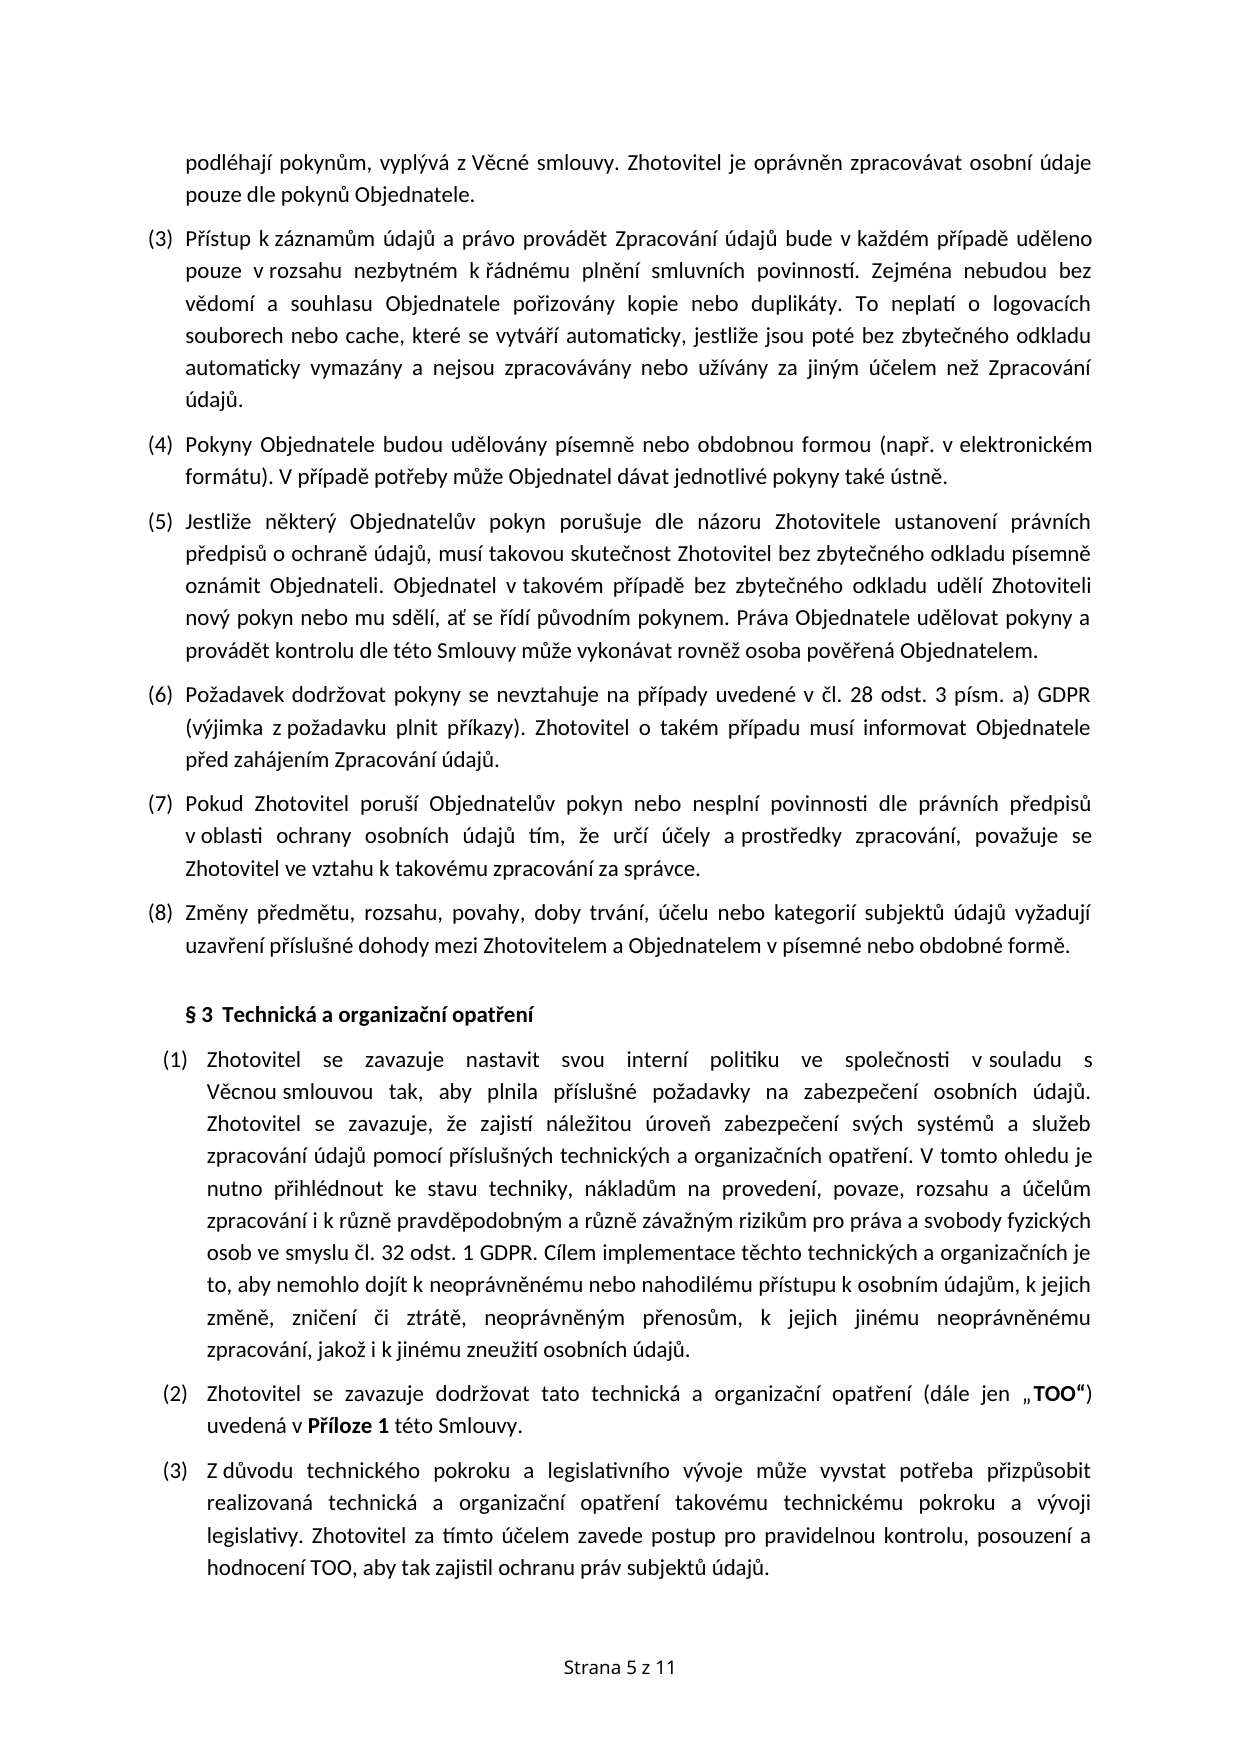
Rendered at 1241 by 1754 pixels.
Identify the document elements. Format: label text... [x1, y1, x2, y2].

text Jestliže některý Objednatelův pokyn porušuje dle názoru Zhotovitele ustanovení právních předpisů o ochraně údajů, musí takovou skutečnost Zhotovitel bez zbytečného odkladu písemně oznámit Objednateli. Objednatel v takovém případě bez zbytečného odkladu udělí Zhotoviteli nový pokyn nebo mu sdělí, ať se řídí původním pokynem. Práva Objednatele udělovat pokyny a provádět kontrolu dle této Smlouvy může vykonávat rovněž osoba pověřená Objednatelem. [148, 507, 1093, 664]
text Technická a organizační opatření [185, 1000, 1093, 1028]
text Přístup k záznamům údajů a právo provádět Zpracování údajů bude v každém případě uděleno pouze v rozsahu nezbytném k řádnému plnění smluvních povinností. Zejména nebudou bez vědomí a souhlasu Objednatele pořizovány kopie nebo duplikáty. To neplatí o logovacích souborech nebo cache, které se vytváří automaticky, jestliže jsou poté bez zbytečného odkladu automaticky vymazány a nejsou zpracovávány nebo užívány za jiným účelem než Zpracování údajů. [148, 224, 1093, 413]
list Zhotovitel se zavazuje dodržovat tato technická a organizační opatření (dále jen „TOO“) uvedená v Příloze 1 této Smlouvy. [162, 1379, 1093, 1440]
text Změny předmětu, rozsahu, povahy, doby trvání, účelu nebo kategorií subjektů údajů vyžadují uzavření příslušné dohody mezi Zhotovitelem a Objednatelem v písemné nebo obdobné formě. [148, 898, 1093, 959]
text Pokyny Objednatele budou udělovány písemně nebo obdobnou formou (např. v elektronickém formátu). V případě potřeby může Objednatel dávat jednotlivé pokyny také ústně. [148, 430, 1093, 490]
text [148, 148, 1093, 208]
list Zhotovitel se zavazuje nastavit svou interní politiku ve společnosti v souladu s Věcnou smlouvou tak, aby plnila příslušné požadavky na zabezpečení osobních údajů. Zhotovitel se zavazuje, že zajistí náležitou úroveň zabezpečení svých systémů a služeb zpracování údajů pomocí příslušných technických a organizačních opatření. V tomto ohledu je nutno přihlédnout ke stavu techniky, nákladům na provedení, povaze, rozsahu a účelům zpracování i k různě pravděpodobným a různě závažným rizikům pro práva a svobody fyzických osob ve smyslu čl. 32 odst. 1 GDPR. Cílem implementace těchto technických a organizačních je to, aby nemohlo dojít k neoprávněnému nebo nahodilému přístupu k osobním údajům, k jejich změně, zničení či ztrátě, neoprávněným přenosům, k jejich jinému neoprávněnému zpracování, jakož i k jinému zneužití osobních údajů. [162, 1045, 1093, 1363]
text Z důvodu technického pokroku a legislativního vývoje může vyvstat potřeba přizpůsobit realizovaná technická a organizační opatření takovému technickému pokroku a vývoji legislativy. Zhotovitel za tímto účelem zavede postup pro pravidelnou kontrolu, posouzení a hodnocení TOO, aby tak zajistil ochranu práv subjektů údajů. [162, 1456, 1093, 1581]
text Požadavek dodržovat pokyny se nevztahuje na případy uvedené v čl. 28 odst. 3 písm. a) GDPR (výjimka z požadavku plnit příkazy). Zhotovitel o takém případu musí informovat Objednatele před zahájením Zpracování údajů. [148, 680, 1093, 773]
text Pokud Zhotovitel poruší Objednatelův pokyn nebo nesplní povinnosti dle právních předpisů v oblasti ochrany osobních údajů tím, že určí účely a prostředky zpracování, považuje se Zhotovitel ve vztahu k takovému zpracování za správce. [148, 789, 1093, 882]
